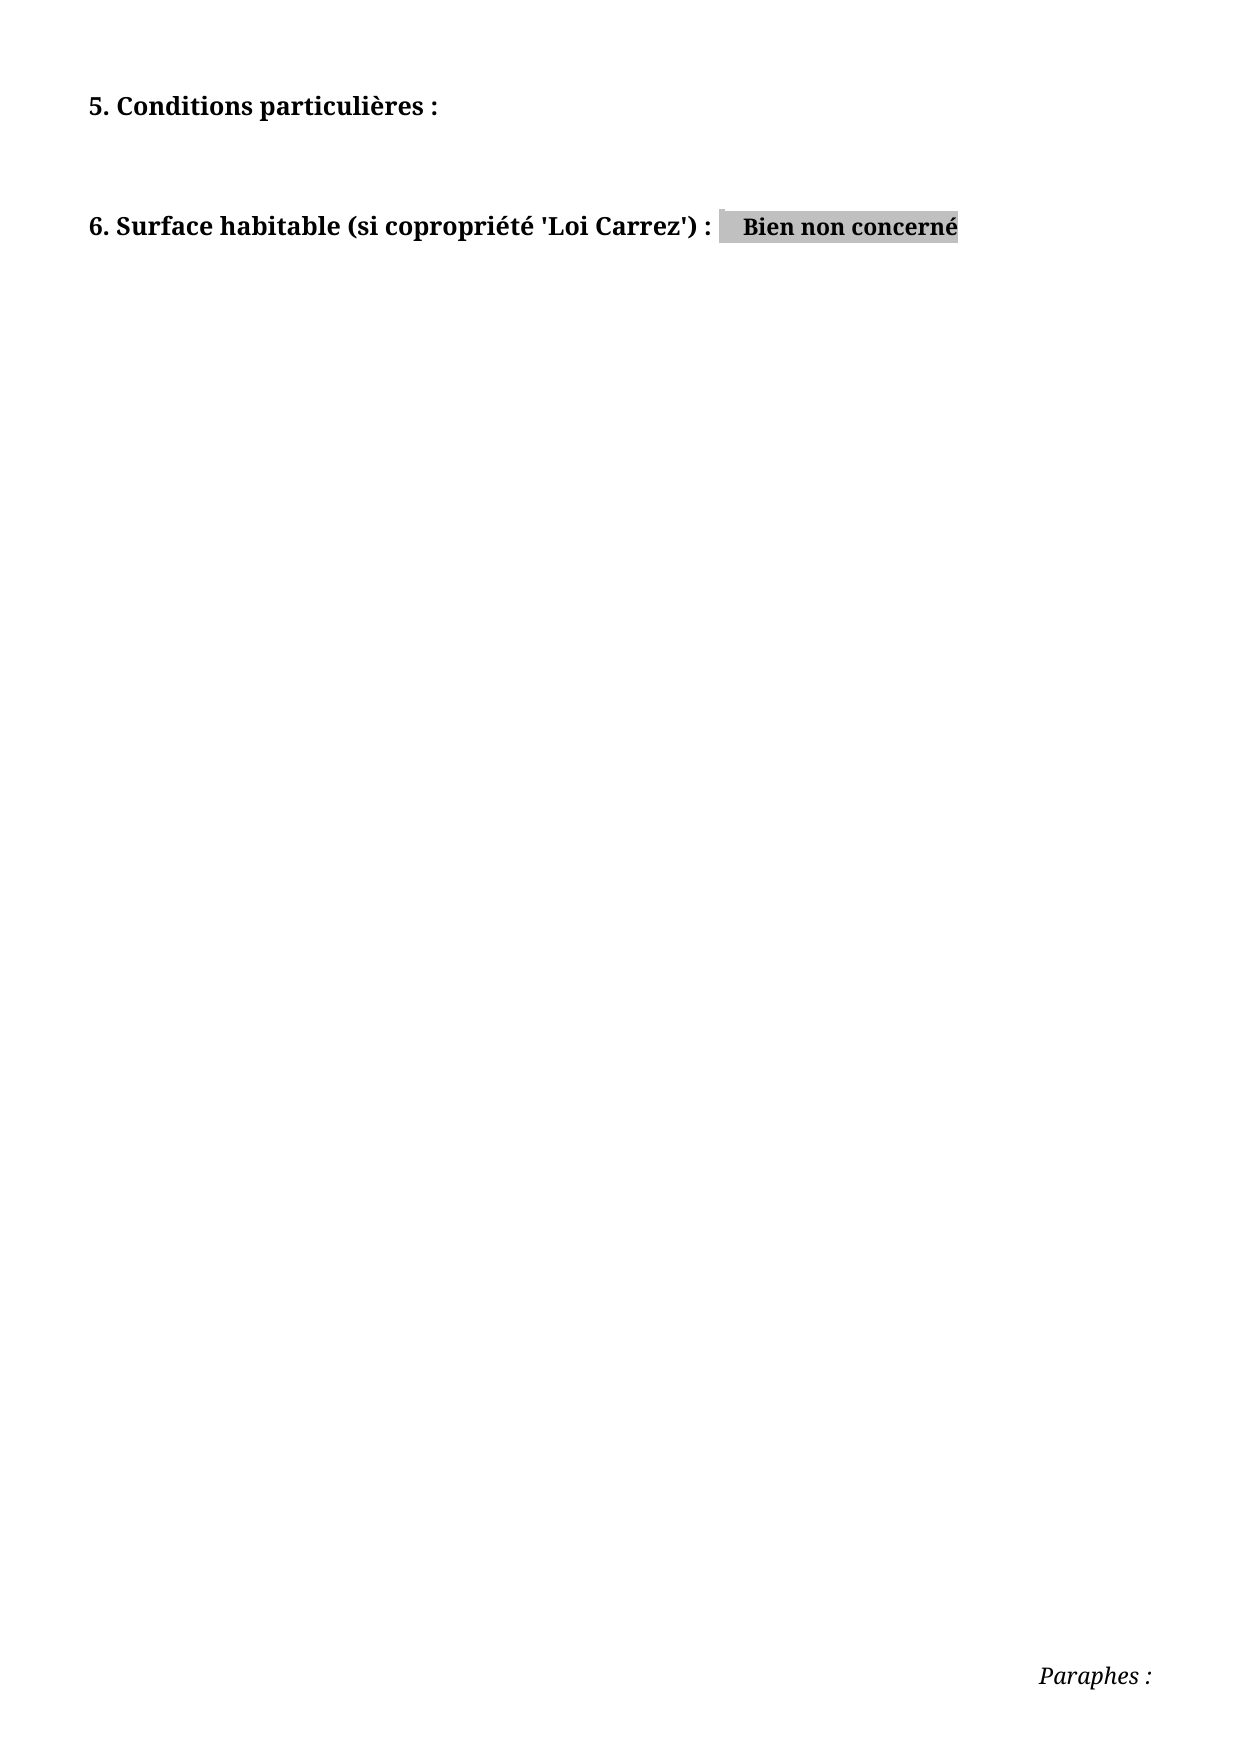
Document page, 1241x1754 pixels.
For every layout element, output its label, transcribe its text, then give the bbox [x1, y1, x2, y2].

text 6. Surface habitable (si copropriété 'Loi Carrez') : Bien non concerné [88, 209, 719, 243]
text 6. Surface habitable (si copropriété 'Loi Carrez') : Bien non concerné [725, 209, 1152, 243]
text 5. Conditions particulières : [88, 88, 1152, 123]
